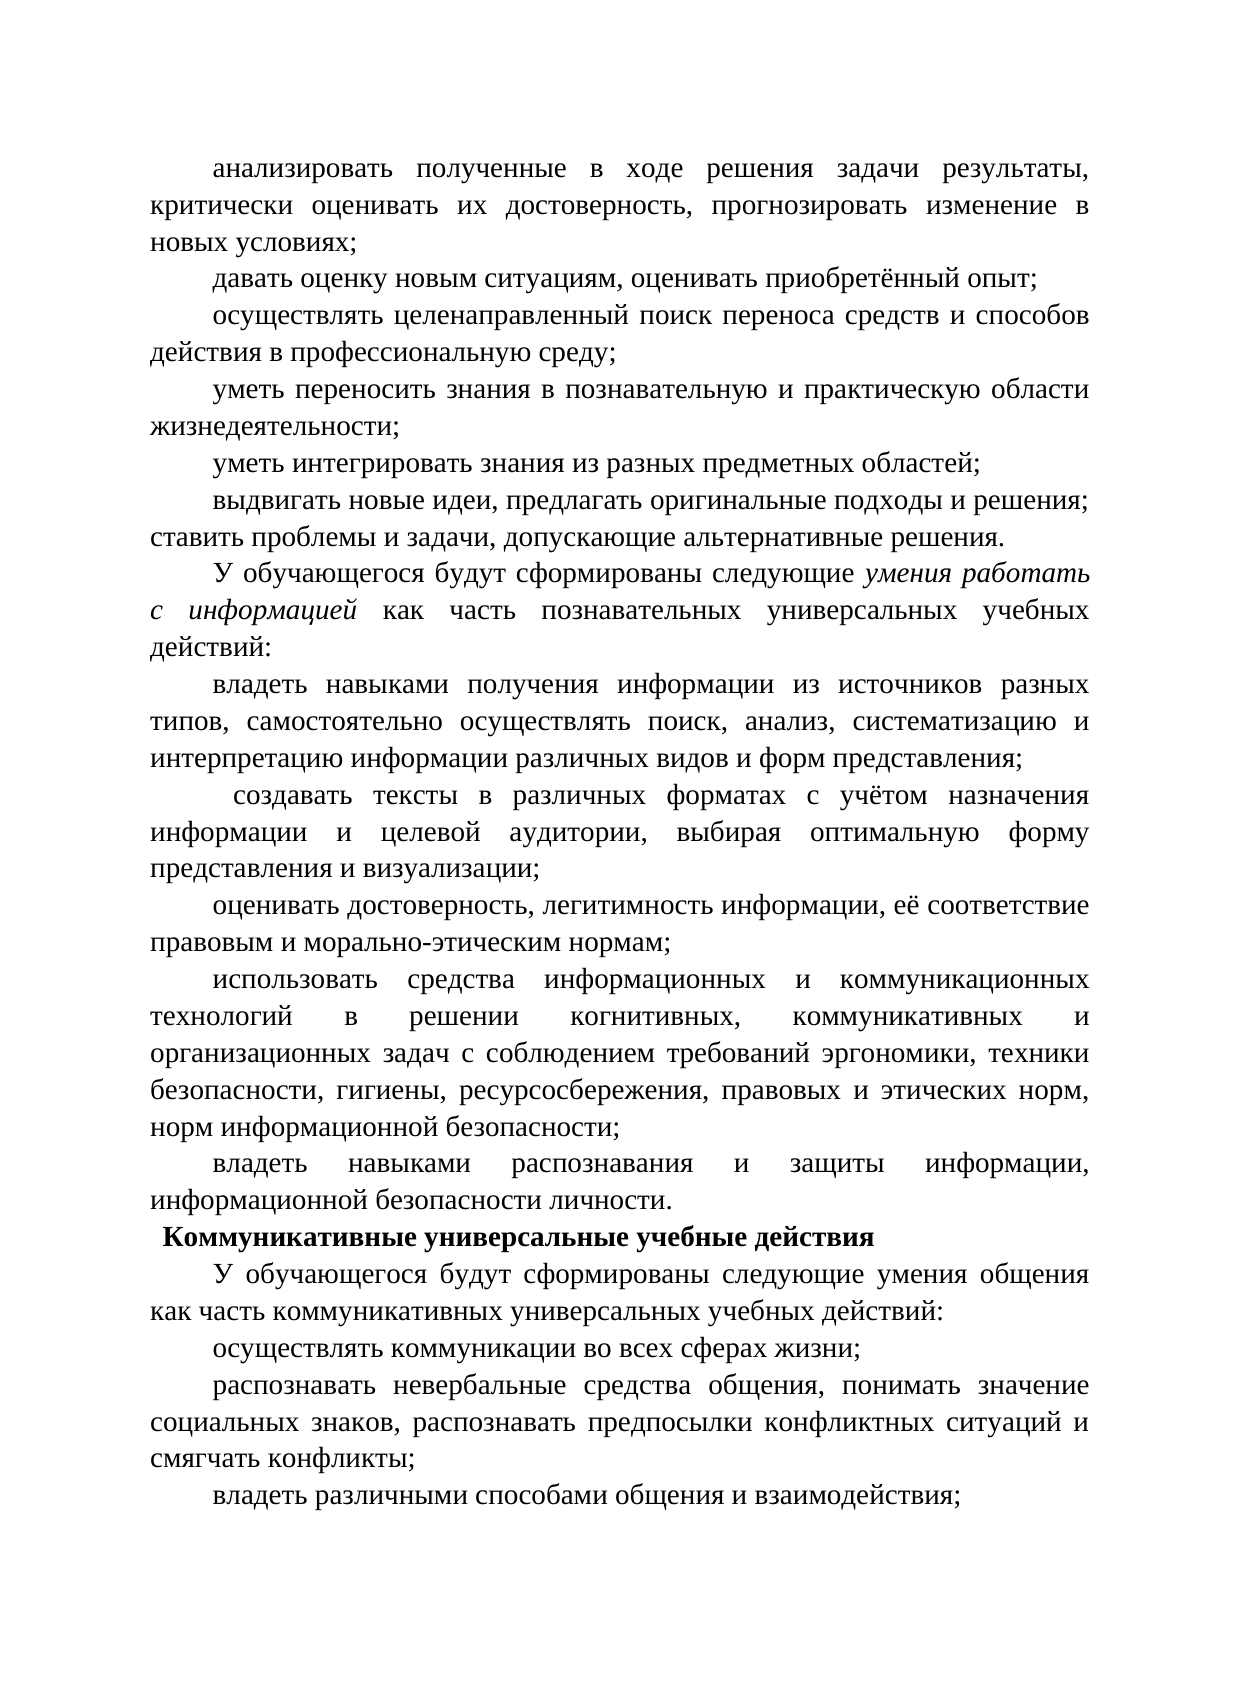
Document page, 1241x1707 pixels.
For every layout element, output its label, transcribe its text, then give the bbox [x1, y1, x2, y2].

text владеть навыками получения информации из источников разных типов, самостоятельно осуществлять поиск, анализ, систематизацию и интерпретацию информации различных видов и форм представления; [150, 666, 1090, 773]
text Коммуникативные универсальные учебные действия [162, 1219, 1090, 1253]
text создавать тексты в различных форматах с учётом назначения информации и целевой аудитории, выбирая оптимальную форму представления и визуализации; [150, 777, 1090, 884]
text анализировать полученные в ходе решения задачи результаты, критически оценивать их достоверность, прогнозировать изменение в новых условиях; [150, 150, 1090, 257]
text У обучающегося будут сформированы следующие умения работать с информацией как часть познавательных универсальных учебных действий: [150, 556, 1090, 663]
text распознавать невербальные средства общения, понимать значение социальных знаков, распознавать предпосылки конфликтных ситуаций и смягчать конфликты; [150, 1367, 1090, 1474]
text владеть различными способами общения и взаимодействия; [150, 1477, 1090, 1511]
text уметь переносить знания в познавательную и практическую области жизнедеятельности; [150, 371, 1090, 442]
text выдвигать новые идеи, предлагать оригинальные подходы и решения; ставить проблемы и задачи, допускающие альтернативные решения. [150, 482, 1090, 552]
text оценивать достоверность, легитимность информации, её соответствие правовым и морально-этическим нормам; [150, 887, 1090, 958]
text уметь интегрировать знания из разных предметных областей; [150, 445, 1090, 478]
text использовать средства информационных и коммуникационных технологий в решении когнитивных, коммуникативных и организационных задач с соблюдением требований эргономики, техники безопасности, гигиены, ресурсосбережения, правовых и этических норм, норм информационной безопасности; [150, 961, 1090, 1142]
text У обучающегося будут сформированы следующие умения общения как часть коммуникативных универсальных учебных действий: [150, 1256, 1090, 1327]
text осуществлять целенаправленный поиск переноса средств и способов действия в профессиональную среду; [150, 297, 1090, 368]
text давать оценку новым ситуациям, оценивать приобретённый опыт; [150, 261, 1090, 294]
text осуществлять коммуникации во всех сферах жизни; [150, 1330, 1090, 1363]
text владеть навыками распознавания и защиты информации, информационной безопасности личности. [150, 1146, 1090, 1216]
